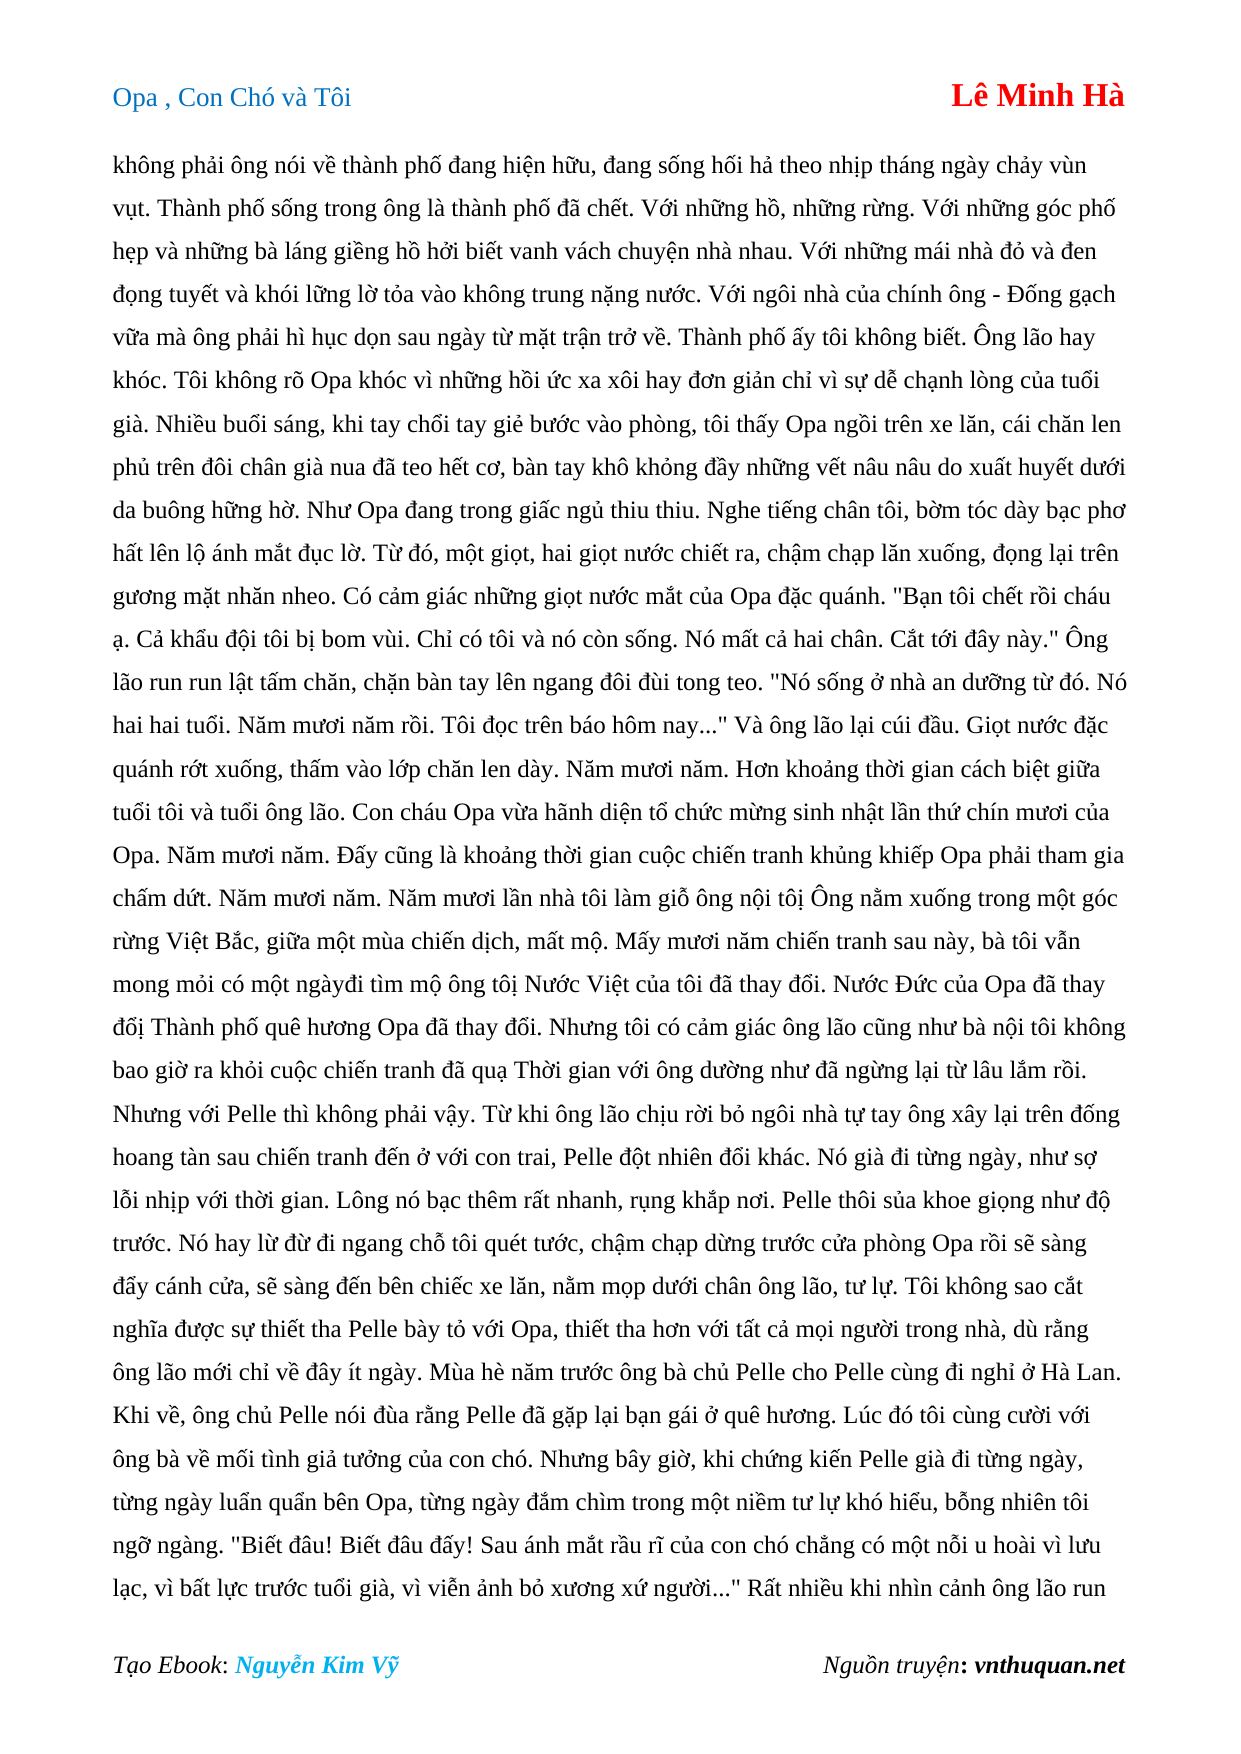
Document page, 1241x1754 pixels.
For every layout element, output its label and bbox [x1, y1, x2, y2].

text [112, 150, 1128, 1602]
